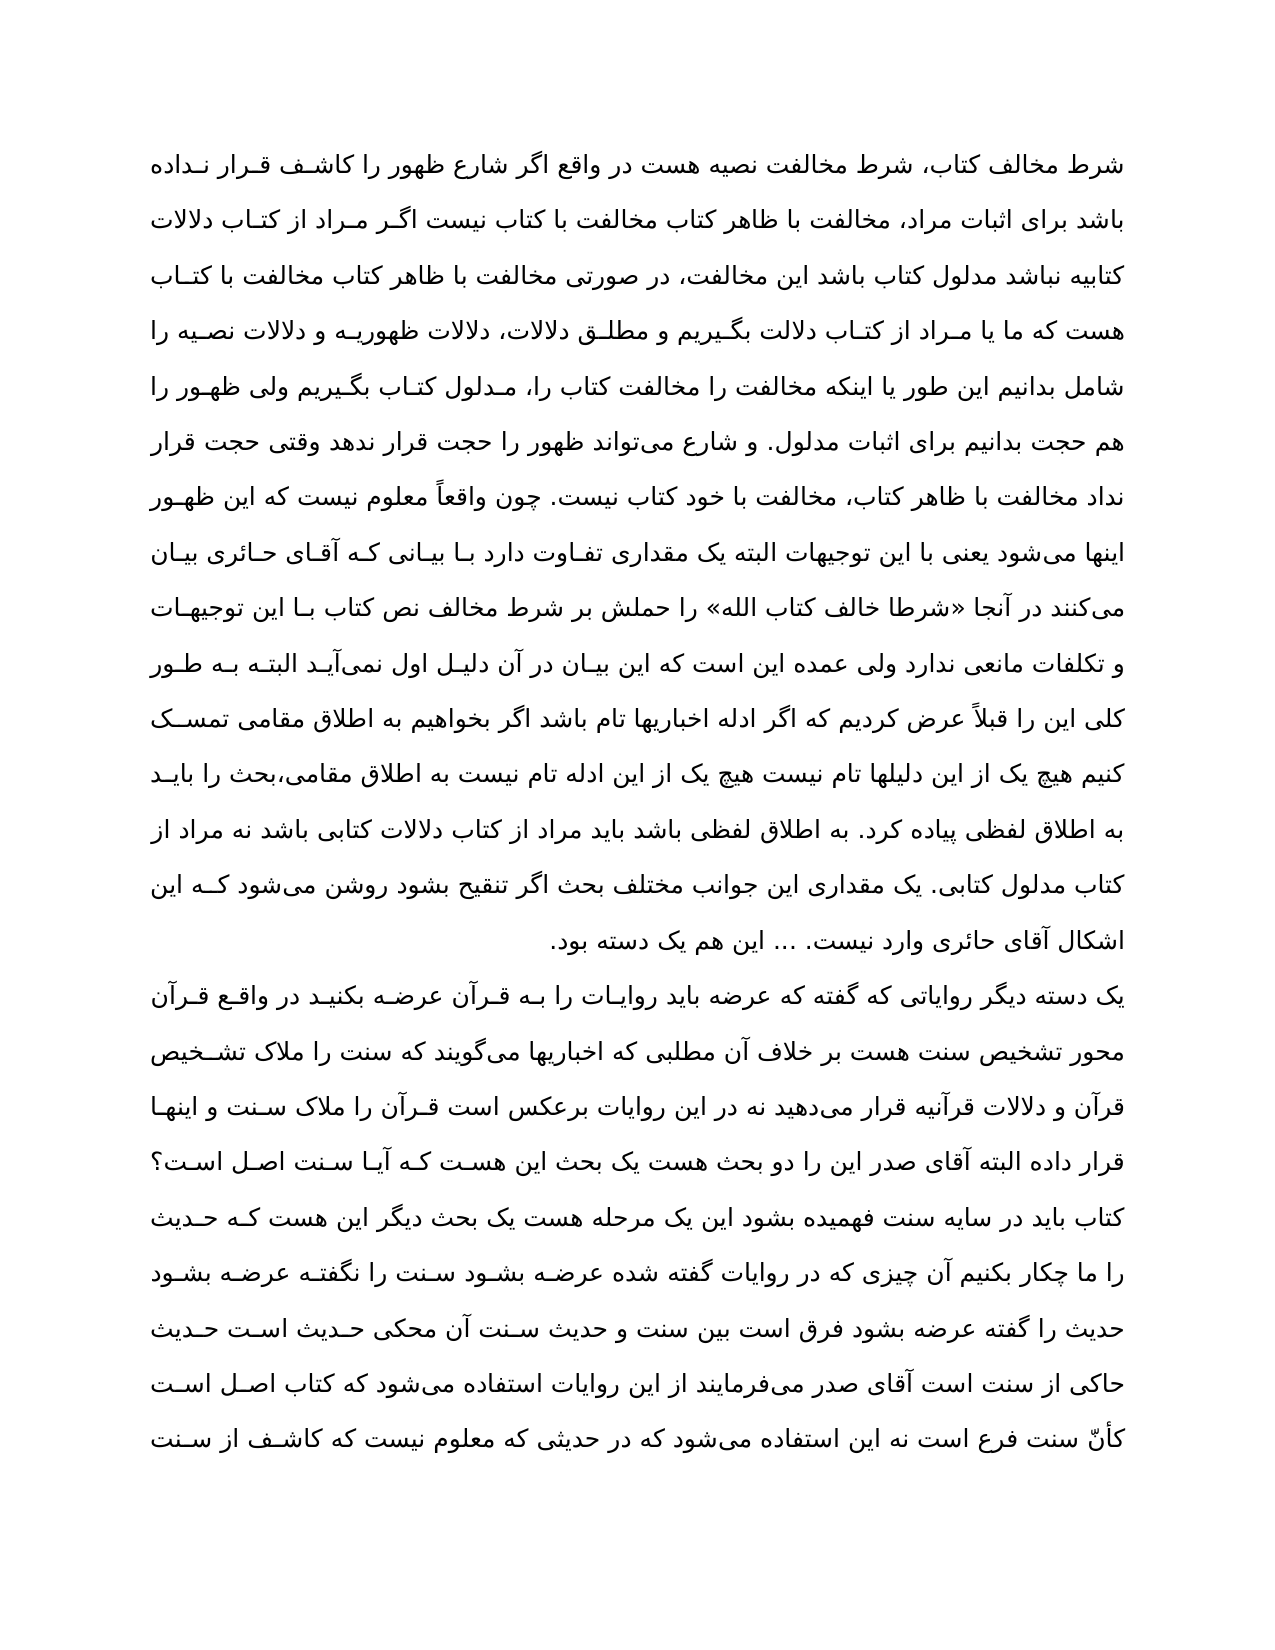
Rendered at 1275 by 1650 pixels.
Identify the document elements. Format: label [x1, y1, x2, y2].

text [150, 981, 1125, 1454]
text [150, 150, 1125, 955]
